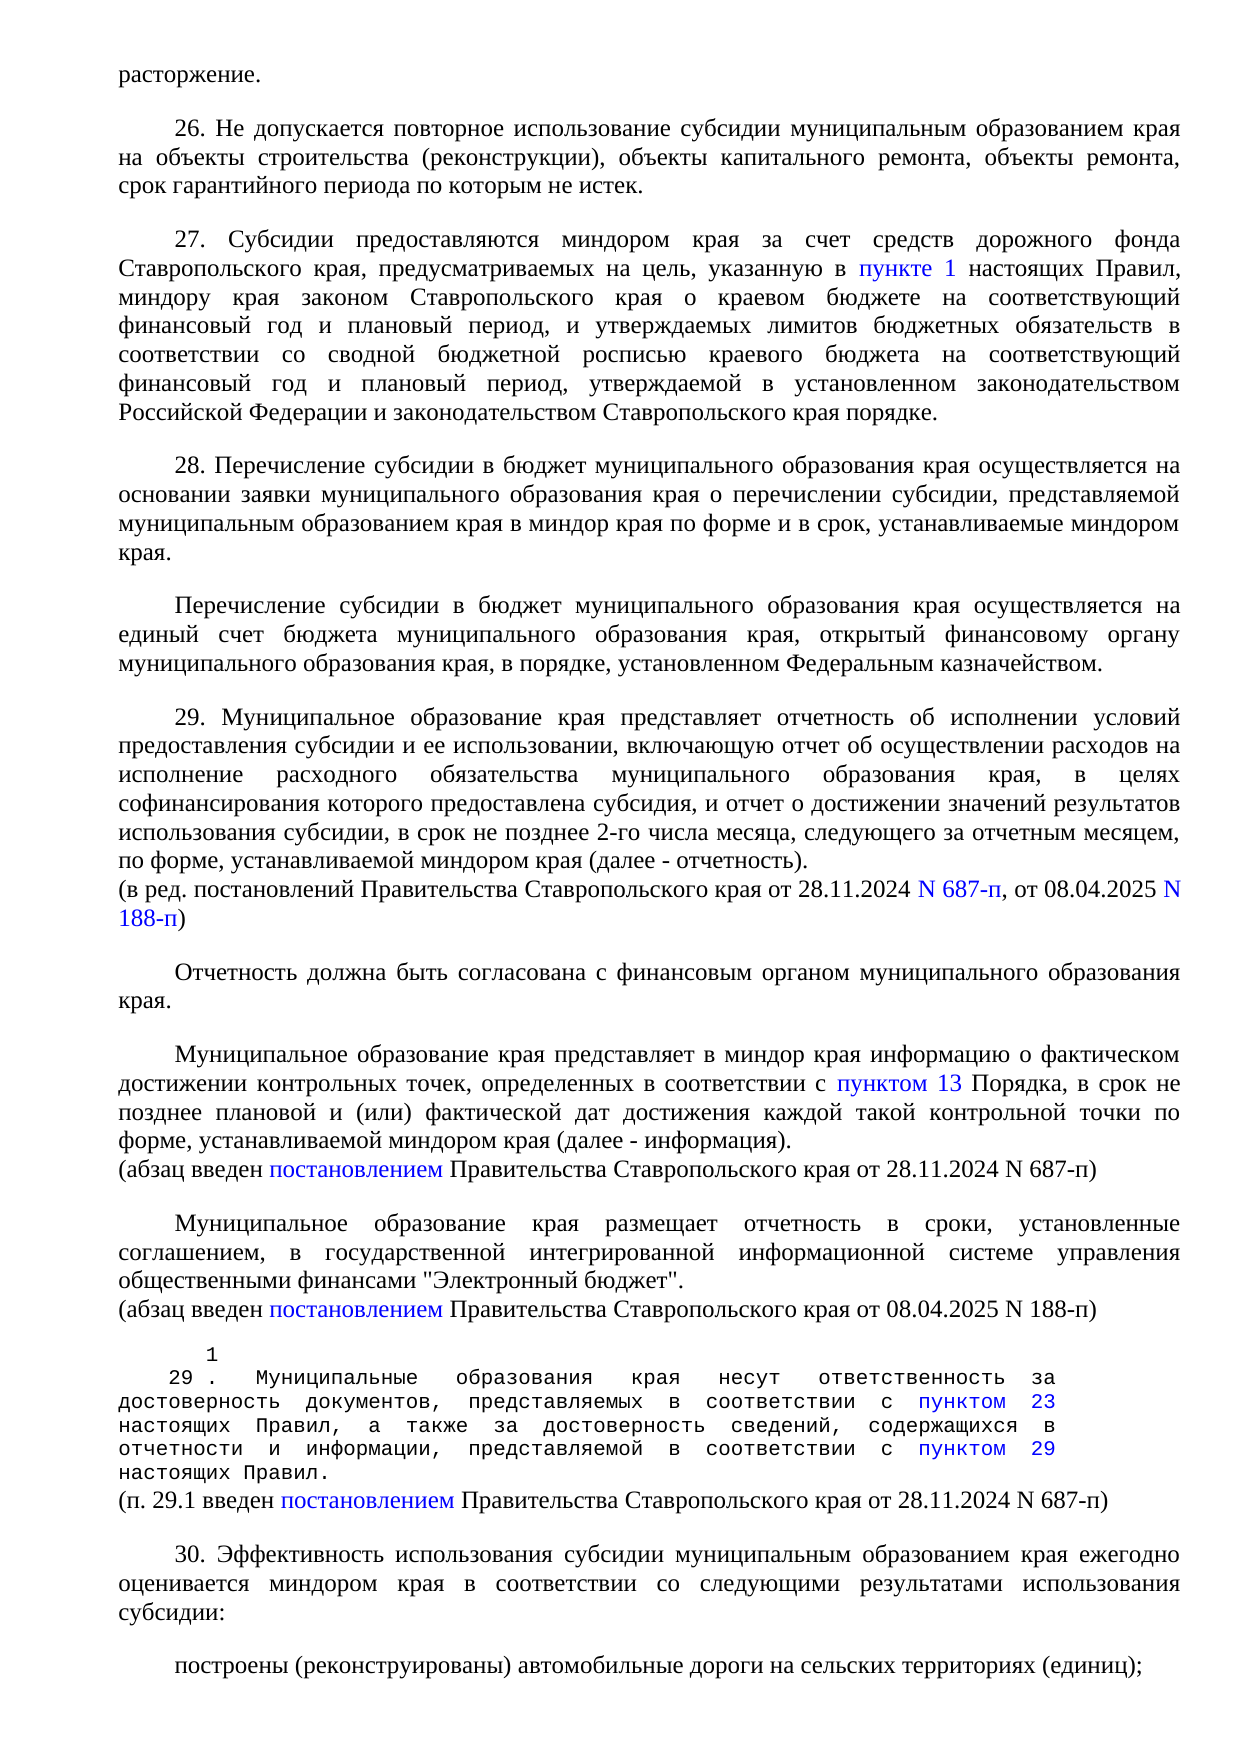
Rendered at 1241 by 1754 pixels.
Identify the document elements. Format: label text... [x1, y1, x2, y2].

text (п. 29.1 введен постановлением Правительства Ставропольского края от 28.11.2024 N 687-п) [118, 1486, 1181, 1514]
text настоящих Правил. [118, 1462, 1181, 1486]
text Муниципальное образование края размещает отчетность в сроки, установленные соглашением, в государственной интегрированной информационной системе управления общественными финансами "Электронный бюджет". [118, 1208, 1181, 1294]
text Перечисление субсидии в бюджет муниципального образования края осуществляется на единый счет бюджета муниципального образования края, открытый финансовому органу муниципального образования края, в порядке, установленном Федеральным казначейством. [118, 590, 1181, 677]
text Отчетность должна быть согласована с финансовым органом муниципального образования края. [118, 957, 1181, 1014]
text построены (реконструированы) автомобильные дороги на сельских территориях (единиц); [118, 1651, 1181, 1679]
text отчетности и информации, представляемой в соответствии с пунктом 29 [118, 1438, 1181, 1462]
text 27. Субсидии предоставляются миндором края за счет средств дорожного фонда Ставропольского края, предусматриваемых на цель, указанную в пункте 1 настоящих Правил, миндору края законом Ставропольского края о краевом бюджете на соответствующий финансовый год и плановый период, и утверждаемых лимитов бюджетных обязательств в соответствии со сводной бюджетной росписью краевого бюджета на соответствующий финансовый год и плановый период, утверждаемой в установленном законодательством Российской Федерации и законодательством Ставропольского края порядке. [118, 224, 1181, 425]
text достоверность документов, представляемых в соответствии с пунктом 23 [118, 1391, 1181, 1414]
text 30. Эффективность использования субсидии муниципальным образованием края ежегодно оценивается миндором края в соответствии со следующими результатами использования субсидии: [118, 1539, 1181, 1626]
text 29. Муниципальное образование края представляет отчетность об исполнении условий предоставления субсидии и ее использовании, включающую отчет об осуществлении расходов на исполнение расходного обязательства муниципального образования края, в целях софинансирования которого предоставлена субсидия, и отчет о достижении значений результатов использования субсидии, в срок не позднее 2-го числа месяца, следующего за отчетным месяцем, по форме, устанавливаемой миндором края (далее - отчетность). [118, 702, 1181, 874]
text 1 [118, 1344, 1181, 1367]
text Муниципальное образование края представляет в миндор края информацию о фактическом достижении контрольных точек, определенных в соответствии с пунктом 13 Порядка, в срок не позднее плановой и (или) фактической дат достижения каждой такой контрольной точки по форме, устанавливаемой миндором края (далее - информация). [118, 1039, 1181, 1154]
text (в ред. постановлений Правительства Ставропольского края от 28.11.2024 N 687-п, от 08.04.2025 N 188-п) [118, 874, 1181, 932]
text 29 . Муниципальные образования края несут ответственность за [118, 1367, 1181, 1391]
text (абзац введен постановлением Правительства Ставропольского края от 28.11.2024 N 687-п) [118, 1154, 1181, 1183]
text 28. Перечисление субсидии в бюджет муниципального образования края осуществляется на основании заявки муниципального образования края о перечислении субсидии, представляемой муниципальным образованием края в миндор края по форме и в срок, устанавливаемые миндором края. [118, 450, 1181, 565]
text 26. Не допускается повторное использование субсидии муниципальным образованием края на объекты строительства (реконструкции), объекты капитального ремонта, объекты ремонта, срок гарантийного периода по которым не истек. [118, 113, 1181, 199]
text (абзац введен постановлением Правительства Ставропольского края от 08.04.2025 N 188-п) [118, 1294, 1181, 1323]
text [118, 59, 1181, 88]
text настоящих Правил, а также за достоверность сведений, содержащихся в [118, 1414, 1181, 1438]
